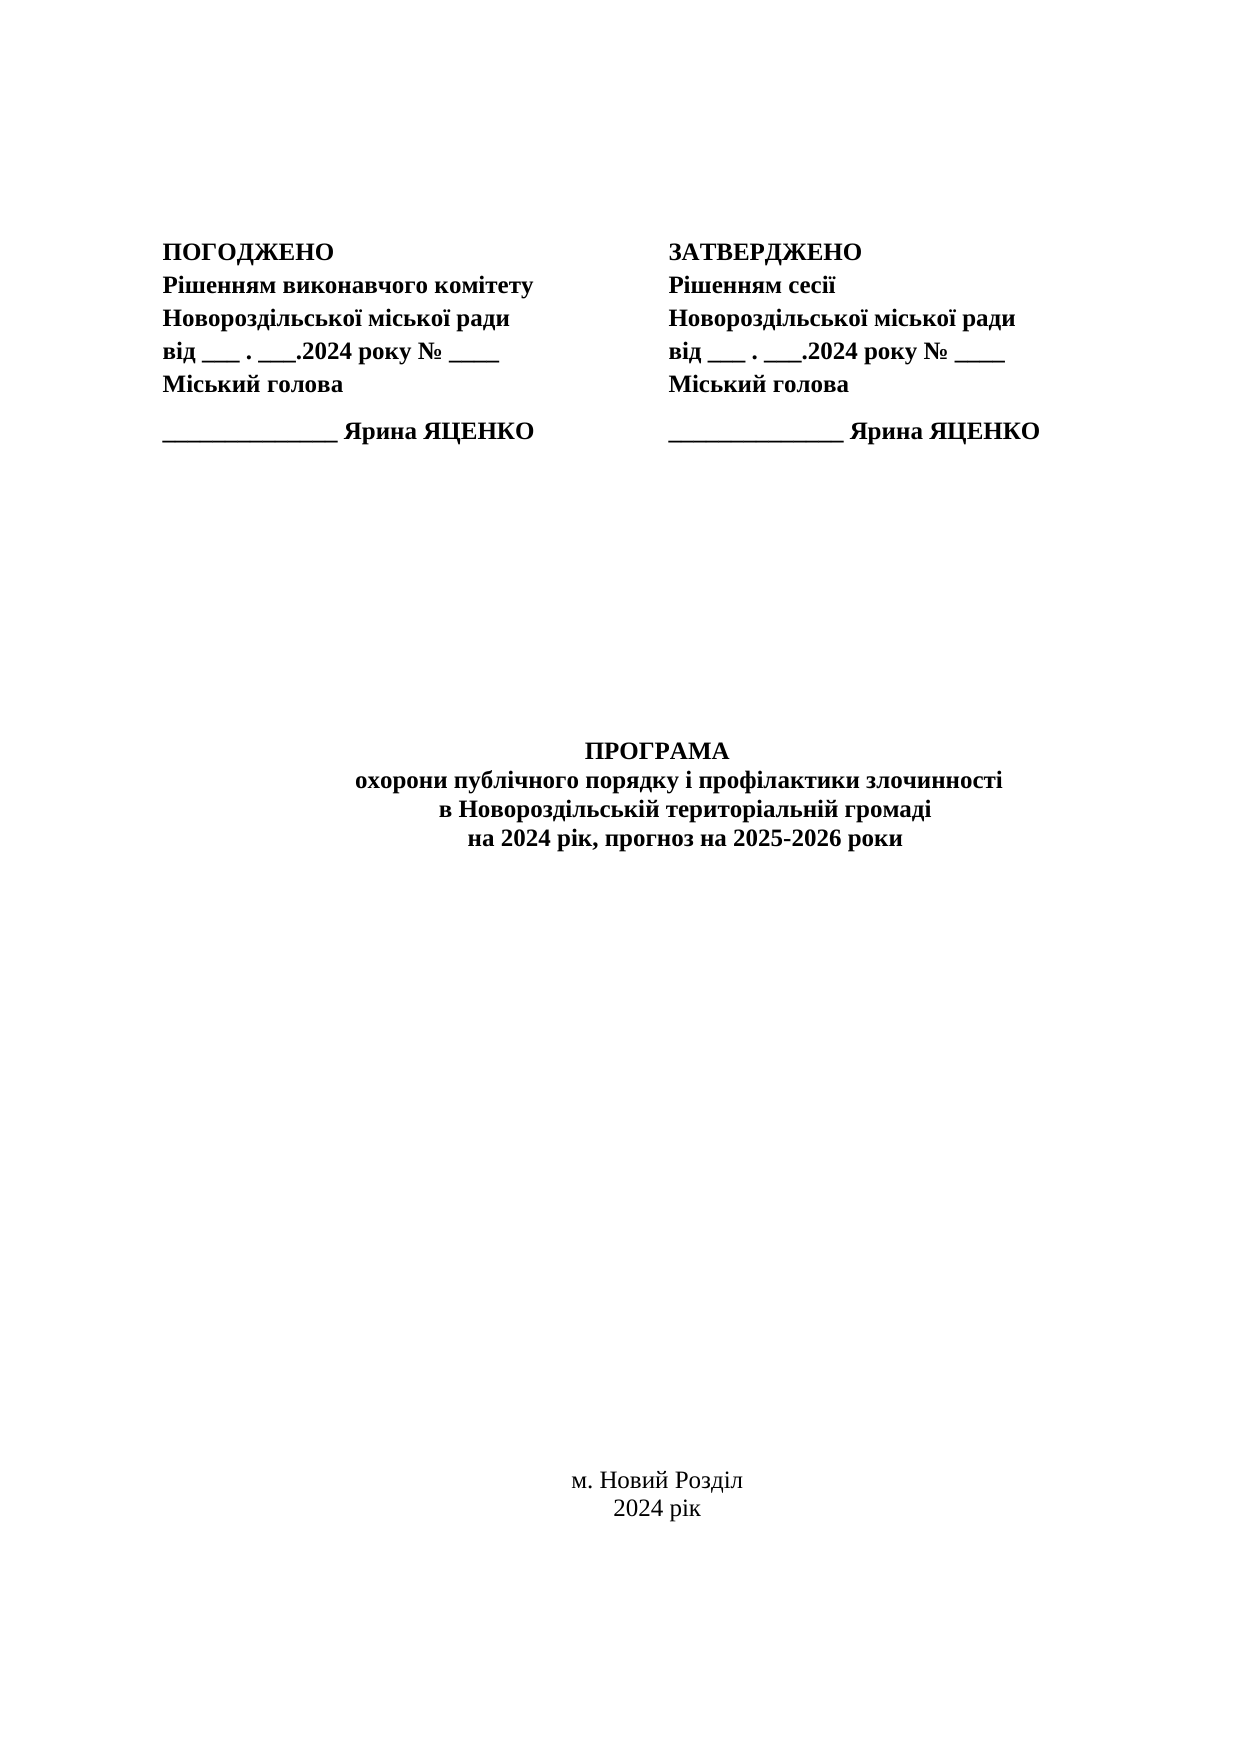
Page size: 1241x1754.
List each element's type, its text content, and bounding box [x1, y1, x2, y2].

text на 2024 рік, прогноз на 2025-2026 роки [219, 823, 1152, 851]
table_header ЗАТВЕРДЖЕНО Рішенням сесії Новороздільської міської ради від ___ . ___.2024 року № ____ Міський голова ______________ Ярина ЯЦЕНКО [657, 237, 1163, 449]
text м. Новий Розділ [162, 1465, 1152, 1493]
text 2024 рік [162, 1493, 1152, 1522]
text ПРОГРАМА [162, 736, 1152, 765]
table_header ПОГОДЖЕНО Рішенням виконавчого комітету Новороздільської міської ради від ___ . ___.2024 року № ____ Міський голова ______________ Ярина ЯЦЕНКО [151, 237, 657, 449]
text в Новороздільській територіальній громаді [219, 794, 1152, 823]
text охорони публічного порядку і профілактики злочинності [218, 765, 1140, 794]
